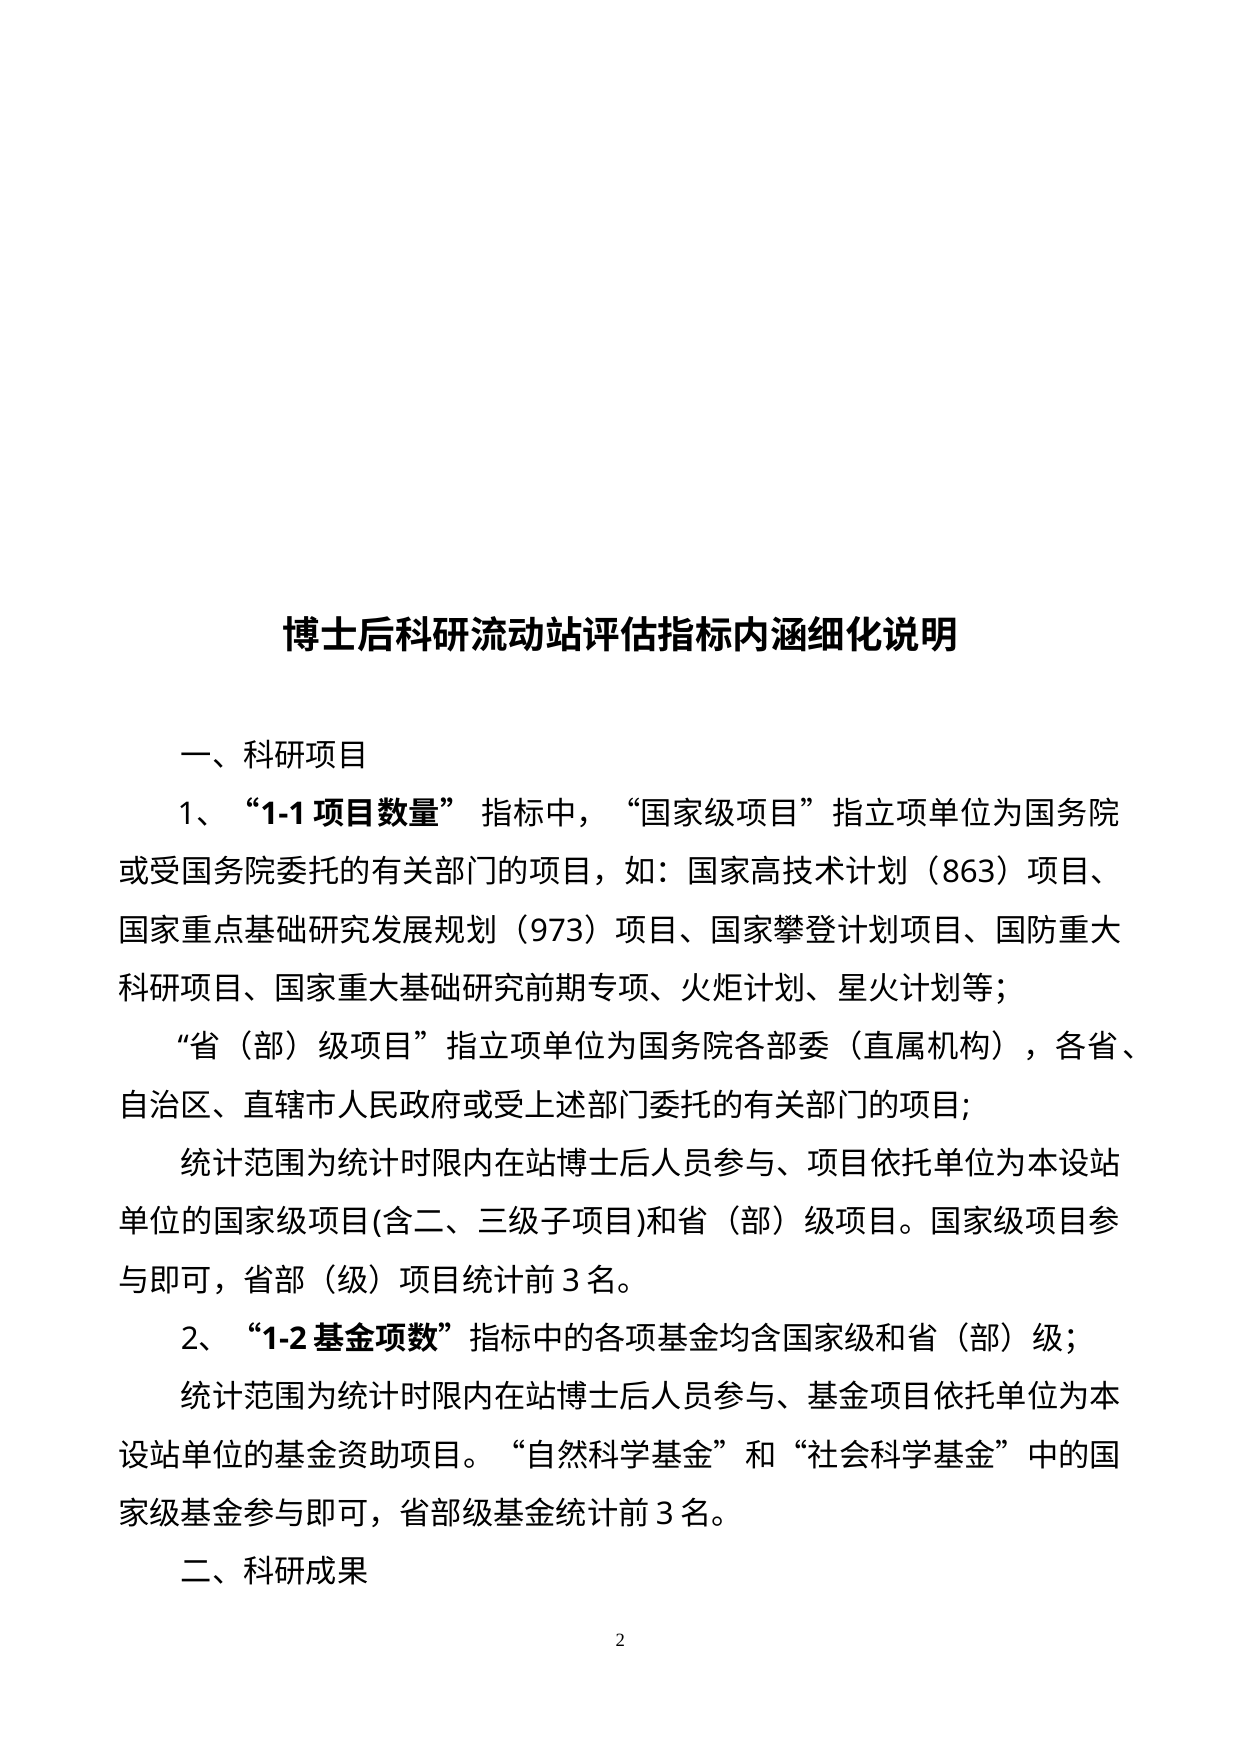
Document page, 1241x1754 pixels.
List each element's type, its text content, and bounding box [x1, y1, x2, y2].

text 统计范围为统计时限内在站博士后人员参与、项目依托单位为本设站单位的国家级项目(含二、三级子项目)和省（部）级项目。国家级项目参与即可，省部（级）项目统计前3名。 [118, 1128, 1122, 1303]
text 一、科研项目 [118, 719, 1122, 778]
text 1、“1-1项目数量” 指标中，“国家级项目”指立项单位为国务院或受国务院委托的有关部门的项目，如：国家高技术计划（863）项目、国家重点基础研究发展规划（973）项目、国家攀登计划项目、国防重大科研项目、国家重大基础研究前期专项、火炬计划、星火计划等； [118, 778, 1122, 1011]
text 二、科研成果 [118, 1536, 1122, 1594]
text 统计范围为统计时限内在站博士后人员参与、基金项目依托单位为本设站单位的基金资助项目。“自然科学基金”和“社会科学基金”中的国家级基金参与即可，省部级基金统计前3名。 [118, 1361, 1122, 1536]
text 2、“1-2基金项数”指标中的各项基金均含国家级和省（部）级； [118, 1303, 1122, 1361]
text 博士后科研流动站评估指标内涵细化说明 [118, 598, 1122, 661]
text “省（部）级项目”指立项单位为国务院各部委（直属机构），各省、自治区、直辖市人民政府或受上述部门委托的有关部门的项目; [118, 1011, 1122, 1128]
